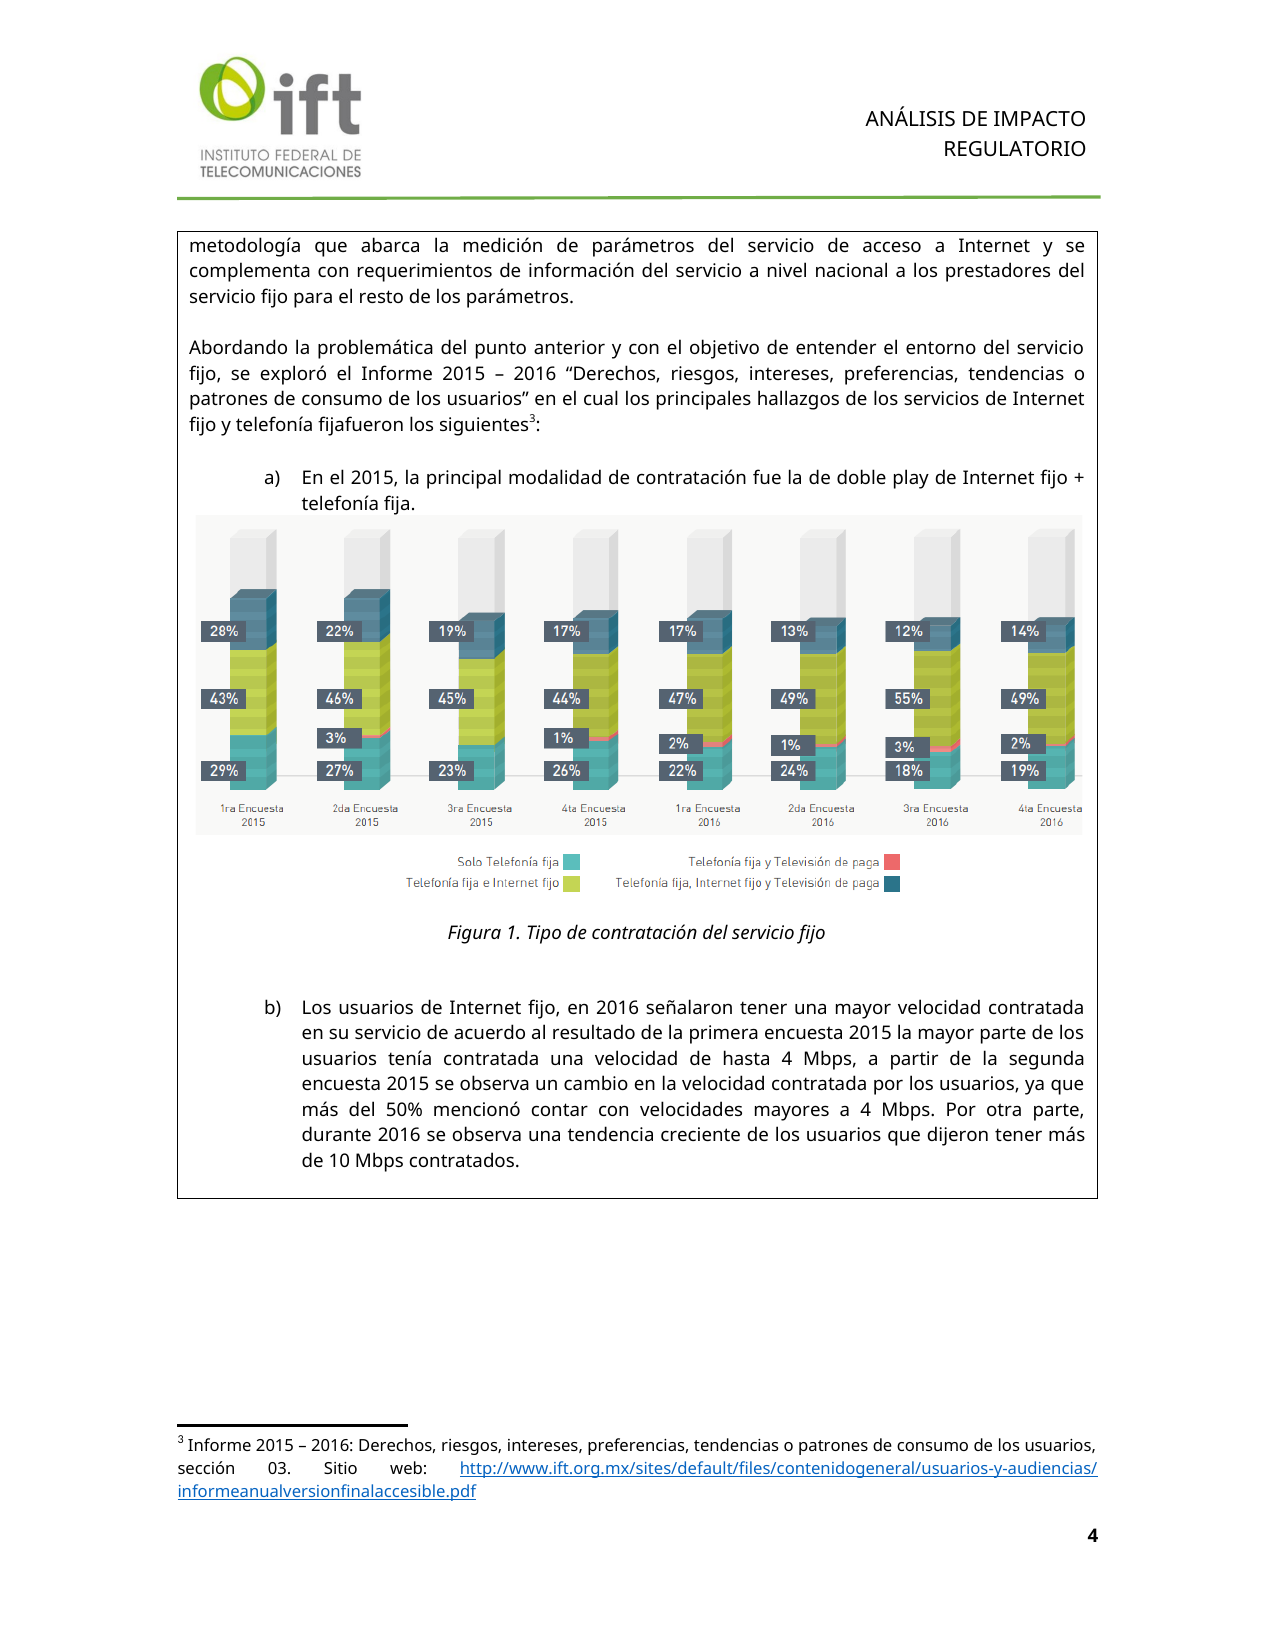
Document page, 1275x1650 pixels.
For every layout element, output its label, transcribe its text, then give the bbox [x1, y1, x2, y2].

picture [177, 52, 390, 196]
picture [195, 515, 1083, 895]
